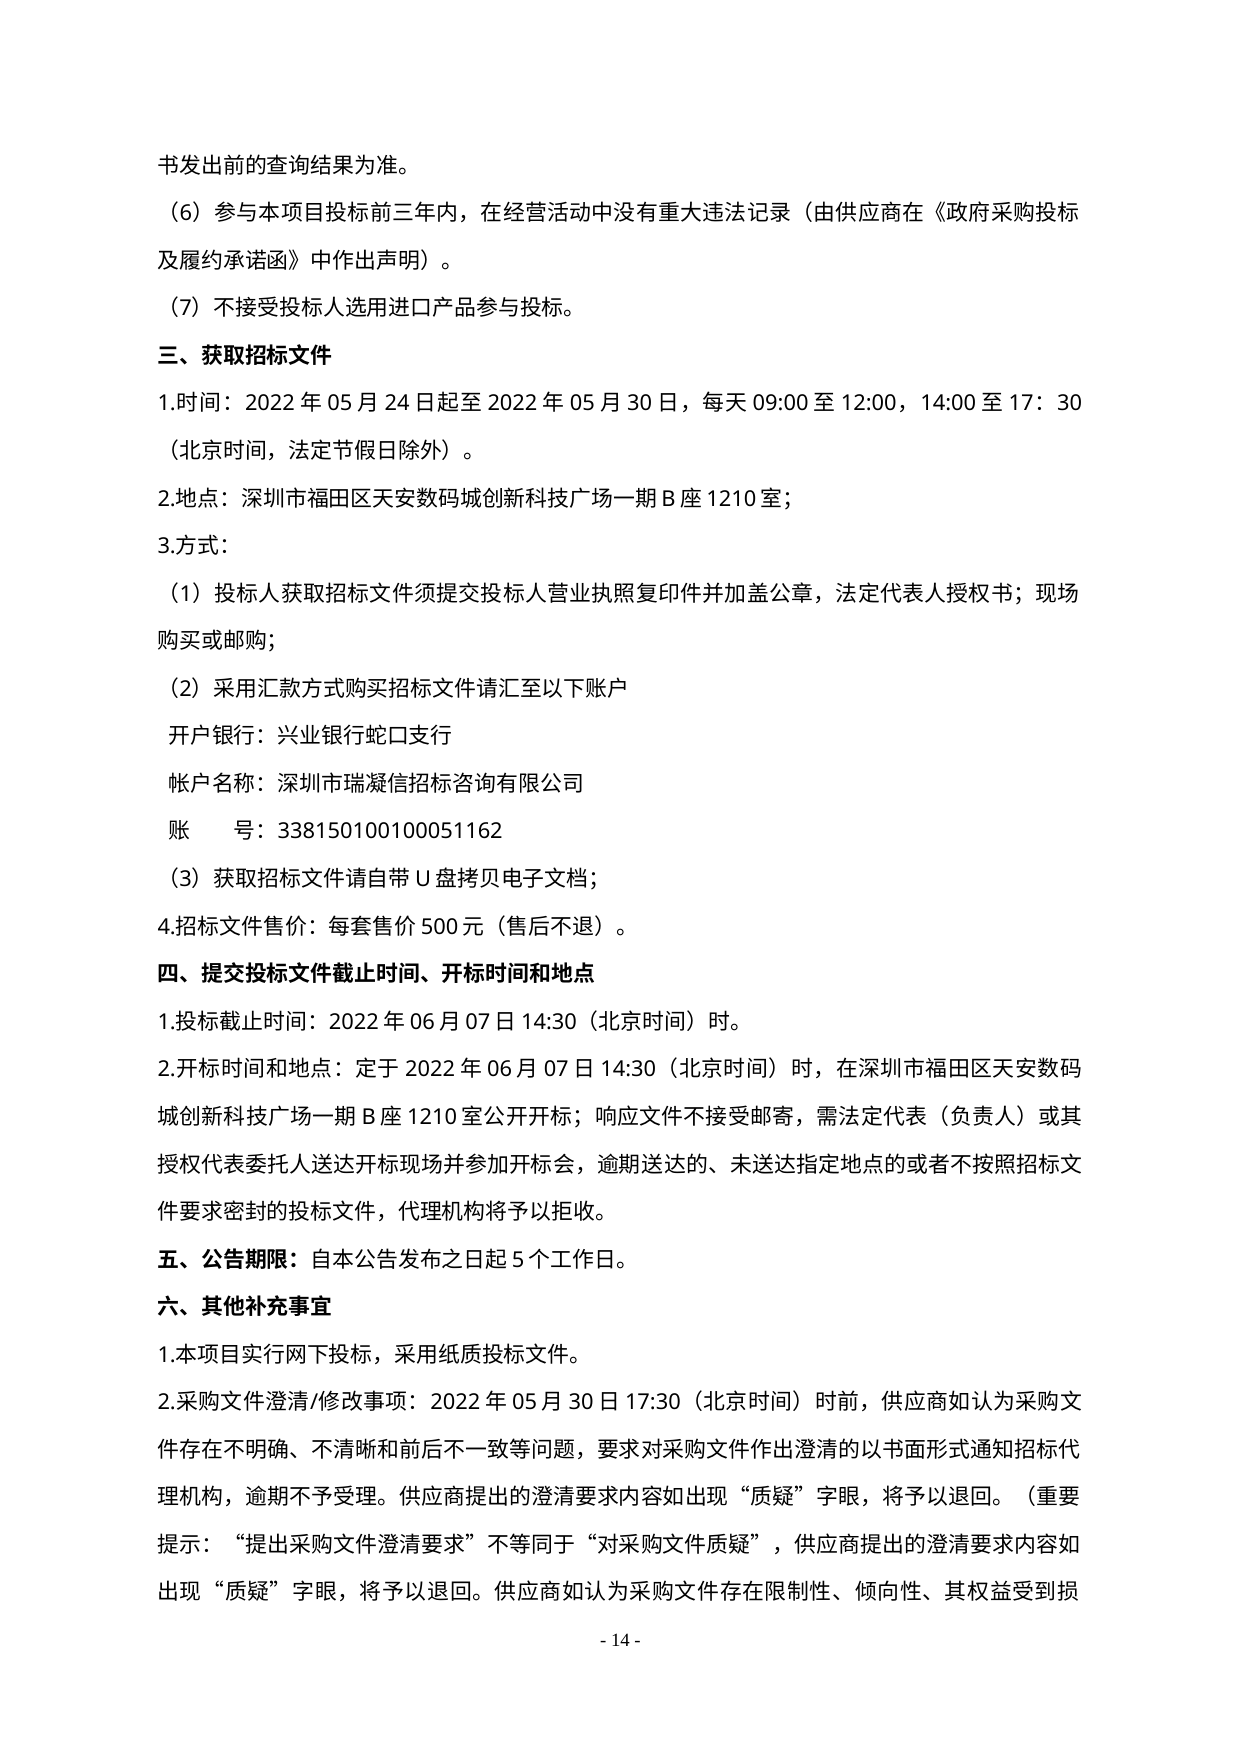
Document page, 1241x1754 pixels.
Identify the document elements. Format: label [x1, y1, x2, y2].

table_header [157, 148, 1083, 1606]
